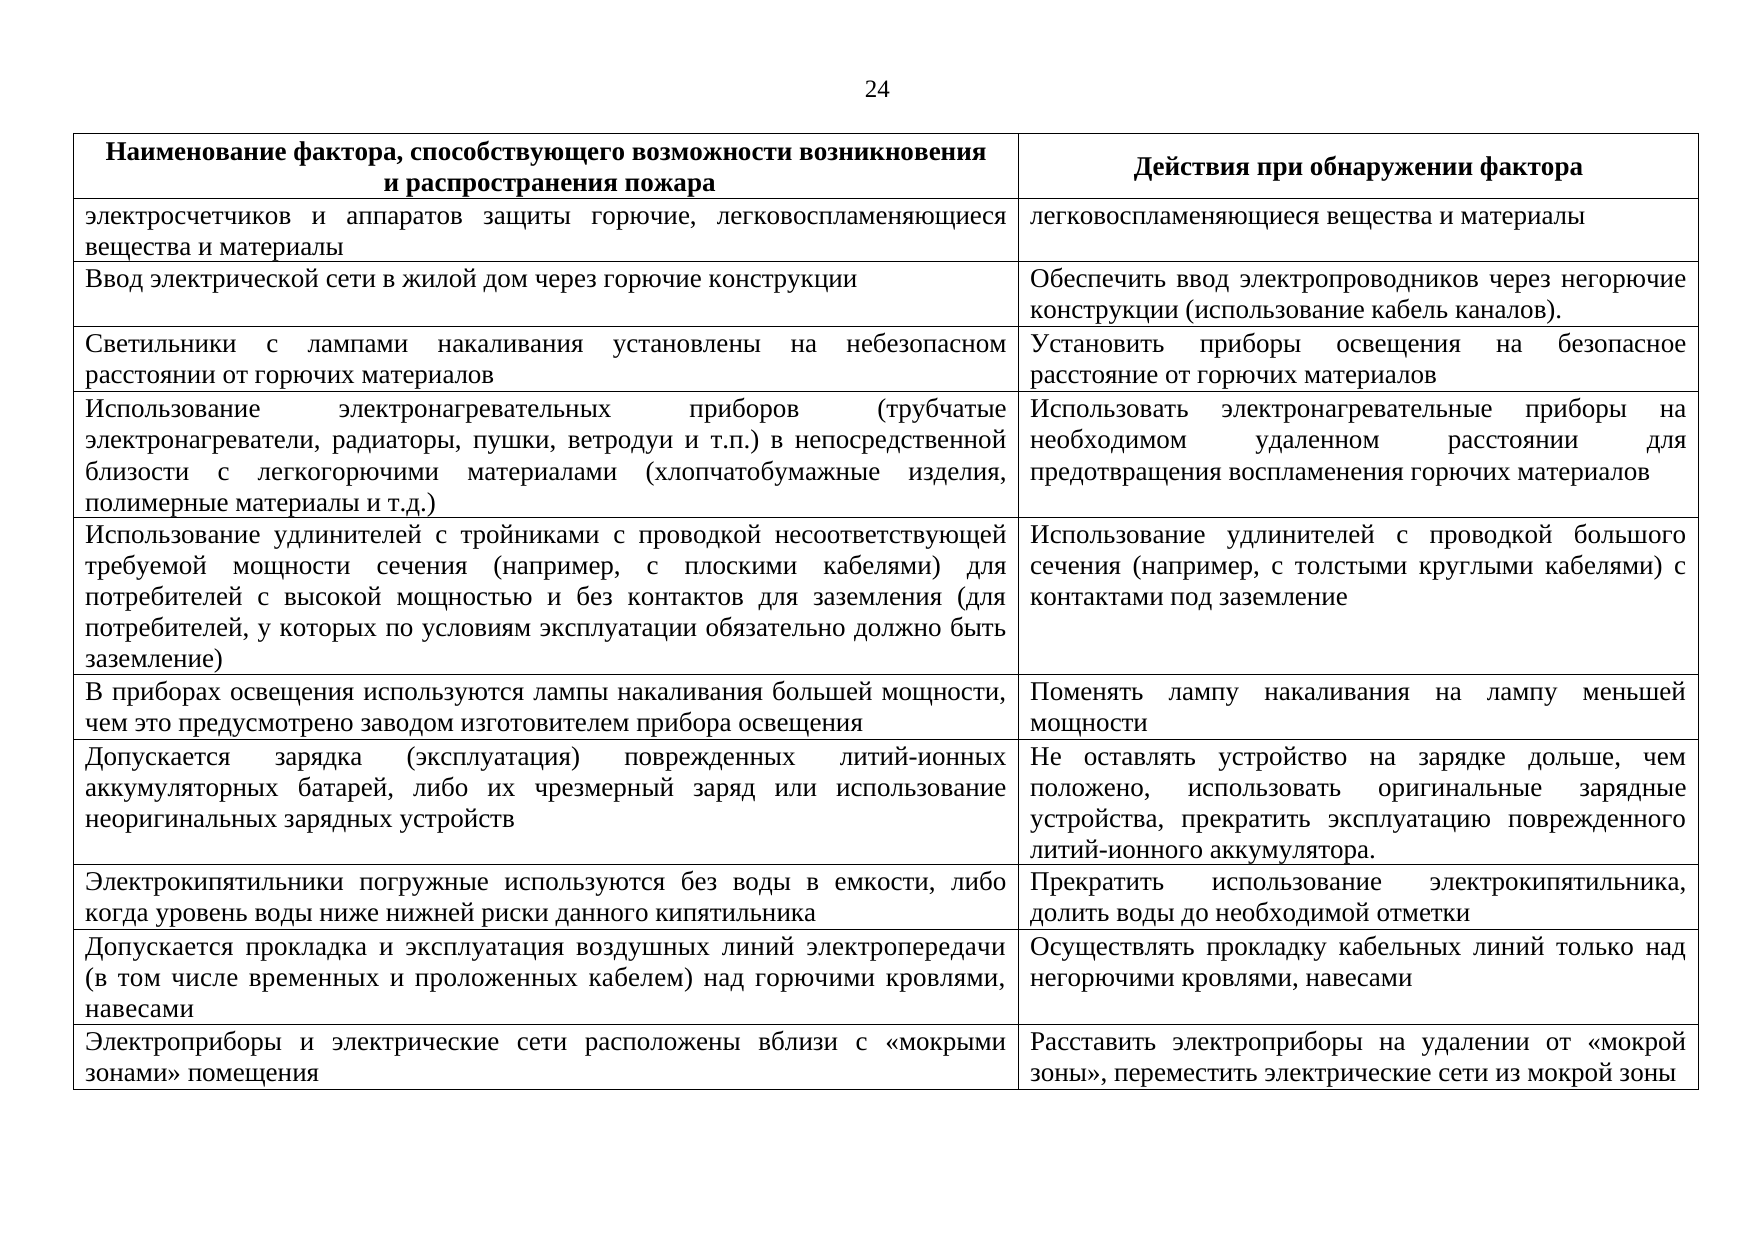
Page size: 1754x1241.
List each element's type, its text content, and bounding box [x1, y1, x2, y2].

table_cell Расставить электроприборы на удалении от «мокрой зоны», переместить электрические сети из мокрой зоны [1019, 1025, 1698, 1089]
table_cell Использовать электронагревательные приборы на необходимом удаленном расстоянии для предотвращения воспламенения горючих материалов [1019, 392, 1698, 517]
table_cell Обеспечить ввод электропроводников через негорючие конструкции (использование кабель каналов). [1019, 262, 1698, 326]
table_cell Допускается прокладка и эксплуатация воздушных линий электропередачи (в том числе временных и проложенных кабелем) над горючими кровлями, навесами [74, 930, 1018, 1024]
table_cell Светильники с лампами накаливания установлены на небезопасном расстоянии от горючих материалов [74, 327, 1018, 391]
table_cell Электрокипятильники погружные используются без воды в емкости, либо когда уровень воды ниже нижней риски данного кипятильника [74, 865, 1018, 929]
table_cell Не оставлять устройство на зарядке дольше, чем положено, использовать оригинальные зарядные устройства, прекратить эксплуатацию поврежденного литий-ионного аккумулятора. [1019, 740, 1698, 864]
table_cell Прекратить использование электрокипятильника, долить воды до необходимой отметки [1019, 865, 1698, 929]
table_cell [1019, 199, 1698, 261]
table_cell Допускается зарядка (эксплуатация) поврежденных литий-ионных аккумуляторных батарей, либо их чрезмерный заряд или использование неоригинальных зарядных устройств [74, 740, 1018, 864]
table_cell Использование электронагревательных приборов (трубчатые электронагреватели, радиаторы, пушки, ветродуи и т.п.) в непосредственной близости с легкогорючими материалами (хлопчатобумажные изделия, полимерные материалы и т.д.) [74, 392, 1018, 517]
table_header Наименование фактора, способствующего возможности возникновения и распространения пожара [74, 134, 1018, 198]
table_cell Использование удлинителей с проводкой большого сечения (например, с толстыми круглыми кабелями) с контактами под заземление [1019, 518, 1698, 674]
table_cell Установить приборы освещения на безопасное расстояние от горючих материалов [1019, 327, 1698, 391]
table_cell В приборах освещения используются лампы накаливания большей мощности, чем это предусмотрено заводом изготовителем прибора освещения [74, 675, 1018, 739]
table_cell Использование удлинителей с тройниками с проводкой несоответствующей требуемой мощности сечения (например, с плоскими кабелями) для потребителей с высокой мощностью и без контактов для заземления (для потребителей, у которых по условиям эксплуатации обязательно должно быть заземление) [74, 518, 1018, 674]
table_header Действия при обнаружении фактора [1019, 134, 1698, 198]
table_cell Поменять лампу накаливания на лампу меньшей мощности [1019, 675, 1698, 739]
table_cell Осуществлять прокладку кабельных линий только над негорючими кровлями, навесами [1019, 930, 1698, 1024]
table_cell Ввод электрической сети в жилой дом через горючие конструкции [74, 262, 1018, 326]
table_cell Электроприборы и электрические сети расположены вблизи с «мокрыми зонами» помещения [74, 1025, 1018, 1089]
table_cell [74, 199, 1018, 261]
